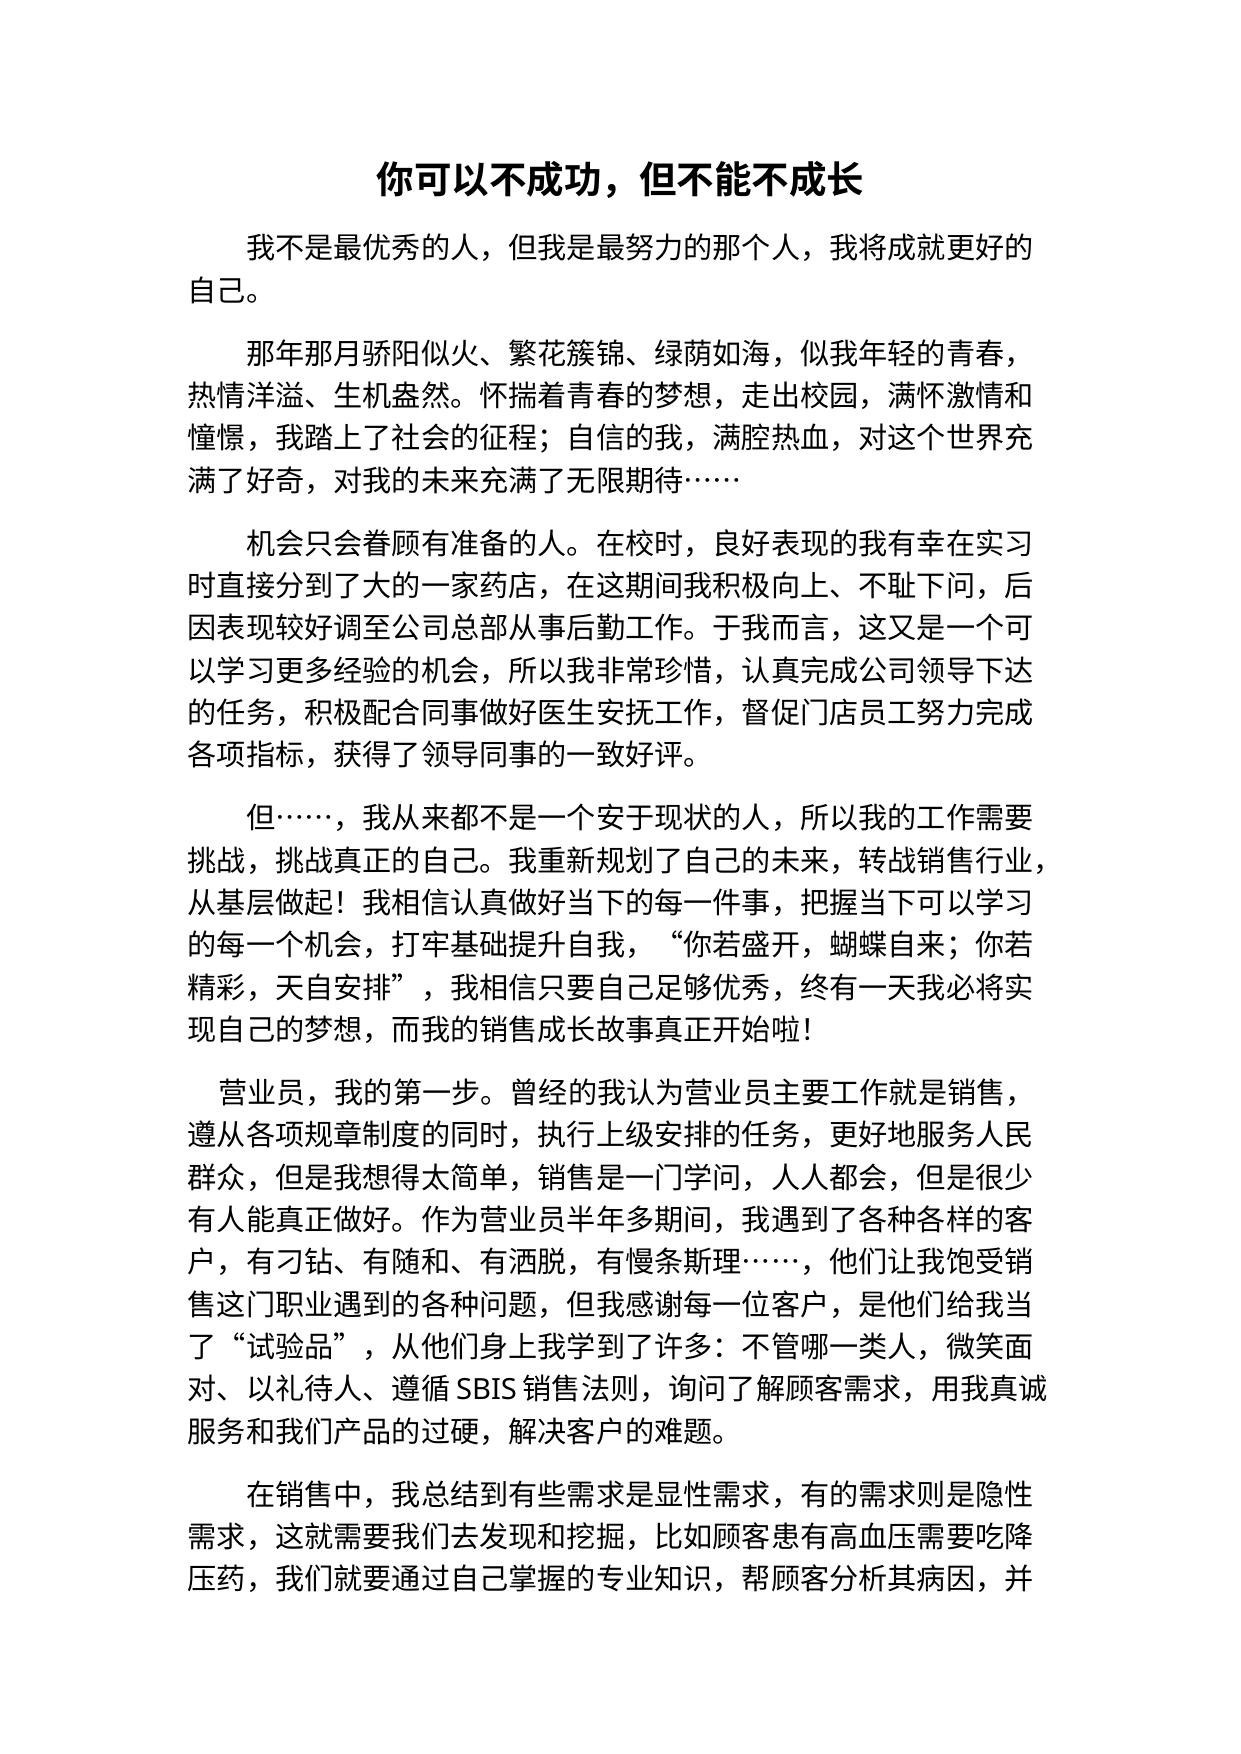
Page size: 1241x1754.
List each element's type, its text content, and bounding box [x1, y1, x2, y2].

text 机会只会眷顾有准备的人。在校时，良好表现的我有幸在实习时直接分到了大的一家药店，在这期间我积极向上、不耻下问，后因表现较好调至公司总部从事后勤工作。于我而言，这又是一个可以学习更多经验的机会，所以我非常珍惜，认真完成公司领导下达的任务，积极配合同事做好医生安抚工作，督促门店员工努力完成各项指标，获得了领导同事的一致好评。 [187, 521, 1053, 774]
text 你可以不成功，但不能不成长 [187, 150, 1053, 204]
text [187, 1471, 1053, 1598]
text 那年那月骄阳似火、繁花簇锦、绿荫如海，似我年轻的青春，热情洋溢、生机盎然。怀揣着青春的梦想，走出校园，满怀激情和憧憬，我踏上了社会的征程；自信的我，满腔热血，对这个世界充满了好奇，对我的未来充满了无限期待…… [187, 331, 1053, 500]
text 营业员，我的第一步。曾经的我认为营业员主要工作就是销售，遵从各项规章制度的同时，执行上级安排的任务，更好地服务人民群众，但是我想得太简单，销售是一门学问，人人都会，但是很少有人能真正做好。作为营业员半年多期间，我遇到了各种各样的客户，有刁钻、有随和、有洒脱，有慢条斯理……，他们让我饱受销售这门职业遇到的各种问题，但我感谢每一位客户，是他们给我当了“试验品”，从他们身上我学到了许多：不管哪一类人，微笑面对、以礼待人、遵循SBIS销售法则，询问了解顾客需求，用我真诚服务和我们产品的过硬，解决客户的难题。 [187, 1070, 1053, 1450]
text 我不是最优秀的人，但我是最努力的那个人，我将成就更好的自己。 [187, 225, 1053, 310]
text 但……，我从来都不是一个安于现状的人，所以我的工作需要挑战，挑战真正的自己。我重新规划了自己的未来，转战销售行业，从基层做起！我相信认真做好当下的每一件事，把握当下可以学习的每一个机会，打牢基础提升自我，“你若盛开，蝴蝶自来；你若精彩，天自安排”，我相信只要自己足够优秀，终有一天我必将实现自己的梦想，而我的销售成长故事真正开始啦！ [187, 795, 1053, 1049]
